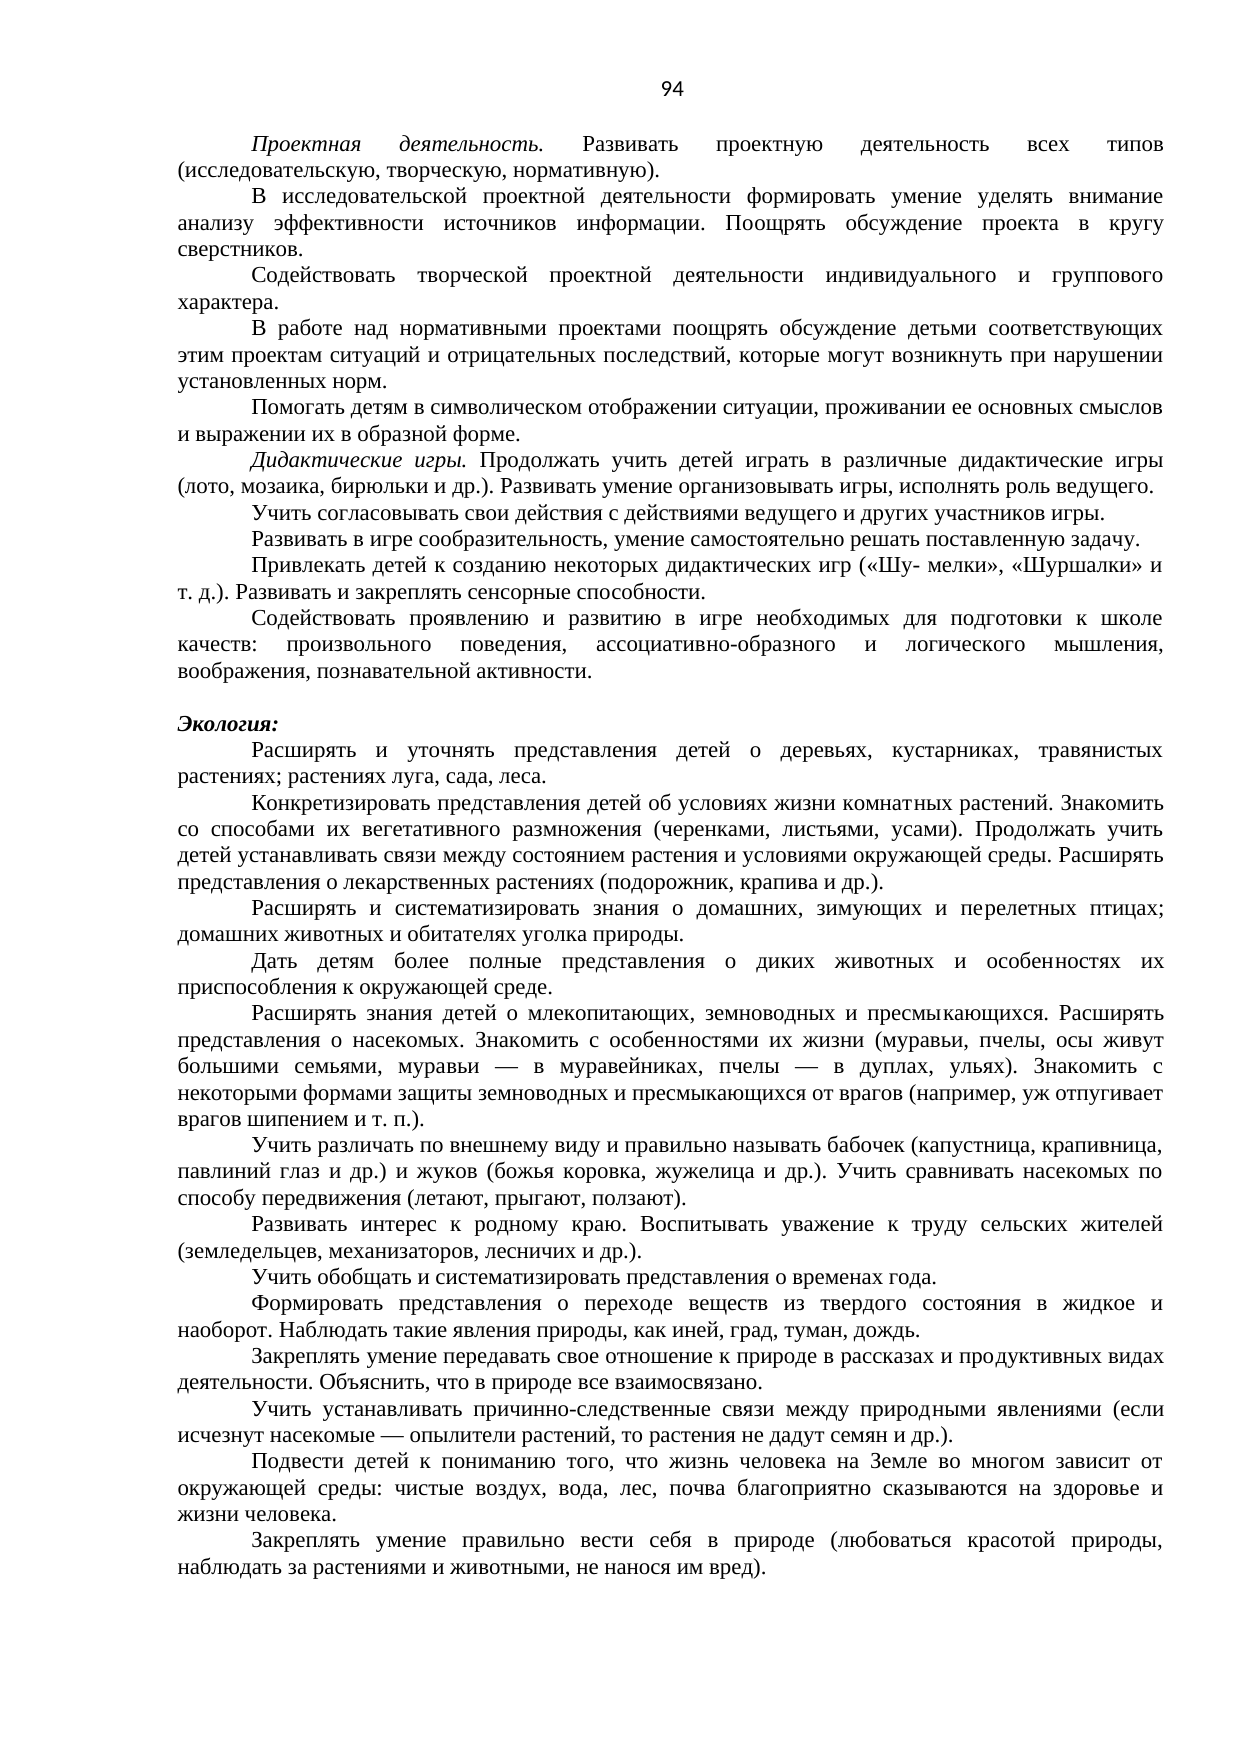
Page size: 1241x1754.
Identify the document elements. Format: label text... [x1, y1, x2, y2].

text Экология: [177, 709, 1164, 736]
text Формировать представления о переходе веществ из твердого состояния в жидкое и наоборот. Наблюдать такие явления природы, как иней, град, туман, дождь. [177, 1289, 1164, 1342]
text Привлекать детей к созданию некоторых дидактических игр («Шу- мелки», «Шуршалки» и т. д.). Развивать и закреплять сенсорные способности. [177, 551, 1164, 604]
text Расширять знания детей о млекопитающих, земноводных и пресмыкающихся. Расширять представления о насекомых. Знакомить с особенностями их жизни (муравьи, пчелы, осы живут большими семьями, муравьи — в муравейниках, пчелы — в дуплах, ульях). Знакомить с некоторыми формами защиты земноводных и пресмыкающихся от врагов (например, уж отпугивает врагов шипением и т. п.). [177, 999, 1164, 1131]
text Учить устанавливать причинно-следственные связи между природными явлениями (если исчезнут насекомые — опылители растений, то растения не дадут семян и др.). [177, 1395, 1164, 1447]
text В исследовательской проектной деятельности формировать умение уделять внимание анализу эффективности источников информации. Поощрять обсуждение проекта в кругу сверстников. [177, 182, 1164, 262]
text Расширять и систематизировать знания о домашних, зимующих и перелетных птицах; домашних животных и обитателях уголка природы. [177, 894, 1164, 947]
text Развивать в игре сообразительность, умение самостоятельно решать поставленную задачу. [177, 525, 1164, 551]
text Учить согласовывать свои действия с действиями ведущего и других участников игры. [177, 499, 1164, 525]
text Подвести детей к пониманию того, что жизнь человека на Земле во многом зависит от окружающей среды: чистые воздух, вода, лес, почва благоприятно сказываются на здоровье и жизни человека. [177, 1447, 1164, 1527]
text Закреплять умение передавать свое отношение к природе в рассказах и продуктивных видах деятельности. Объяснить, что в природе все взаимосвязано. [177, 1342, 1164, 1395]
text Учить обобщать и систематизировать представления о временах года. [177, 1263, 1167, 1289]
text Конкретизировать представления детей об условиях жизни комнатных растений. Знакомить со способами их вегетативного размножения (черенками, листьями, усами). Продолжать учить детей устанавливать связи между состоянием растения и условиями окружающей среды. Расширять представления о лекарственных растениях (подорожник, крапива и др.). [177, 789, 1164, 894]
text Учить различать по внешнему виду и правильно называть бабочек (капустница, крапивница, павлиний глаз и др.) и жуков (божья коровка, жужелица и др.). Учить сравнивать насекомых по способу передвижения (летают, прыгают, ползают). [177, 1131, 1164, 1210]
text Содействовать творческой проектной деятельности индивидуального и группового характера. [177, 262, 1164, 314]
text Помогать детям в символическом отображении ситуации, проживании ее основных смыслов и выражении их в образной форме. [177, 393, 1164, 446]
text Дидактические игры. Продолжать учить детей играть в различные дидактические игры (лото, мозаика, бирюльки и др.). Развивать умение организовывать игры, исполнять роль ведущего. [177, 446, 1164, 499]
text Закреплять умение правильно вести себя в природе (любоваться красотой природы, наблюдать за растениями и животными, не нанося им вред). [177, 1527, 1164, 1579]
text Развивать интерес к родному краю. Воспитывать уважение к труду сельских жителей (земледельцев, механизаторов, лесничих и др.). [177, 1210, 1164, 1263]
text Содействовать проявлению и развитию в игре необходимых для подготовки к школе качеств: произвольного поведения, ассоциативно-образного и логического мышления, воображения, познавательной активности. [177, 604, 1164, 683]
text Расширять и уточнять представления детей о деревьях, кустарниках, травянистых растениях; растениях луга, сада, леса. [177, 736, 1164, 789]
text Проектная деятельность. Развивать проектную деятельность всех типов (исследовательскую, творческую, нормативную). [177, 130, 1164, 182]
text В работе над нормативными проектами поощрять обсуждение детьми соответствующих этим проектам ситуаций и отрицательных последствий, которые могут возникнуть при нарушении установленных норм. [177, 314, 1164, 393]
text Дать детям более полные представления о диких животных и особенностях их приспособления к окружающей среде. [177, 947, 1164, 999]
